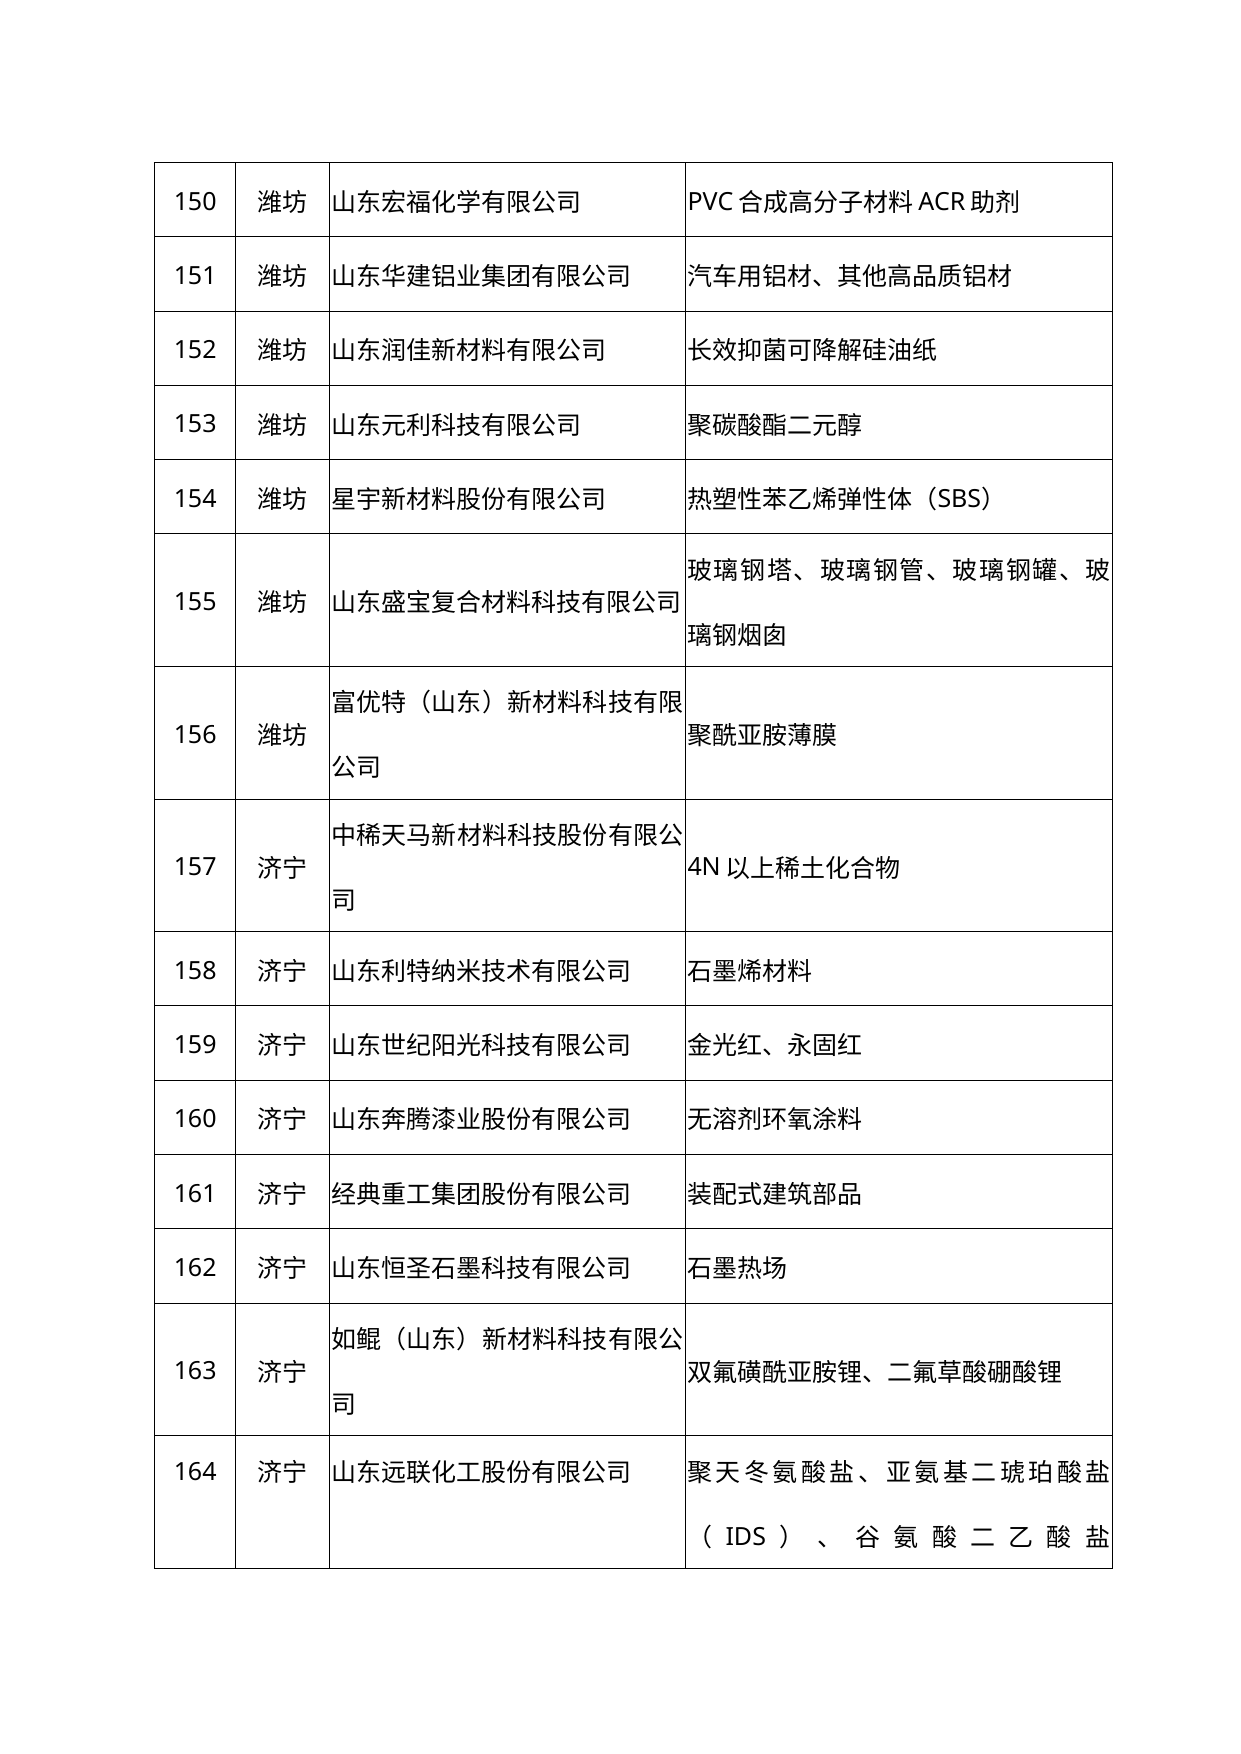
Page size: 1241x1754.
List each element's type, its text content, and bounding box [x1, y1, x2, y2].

table_cell 156 [155, 667, 235, 798]
table_cell 热塑性苯乙烯弹性体（SBS） [686, 460, 1112, 533]
table_cell 潍坊 [236, 163, 329, 236]
table_cell 162 [155, 1229, 235, 1302]
table_cell 济宁 [236, 1155, 329, 1228]
table_cell 164 [155, 1436, 235, 1568]
table_cell 154 [155, 460, 235, 533]
table_cell 济宁 [236, 1436, 329, 1568]
table_cell 山东世纪阳光科技有限公司 [330, 1006, 685, 1080]
table_cell 山东利特纳米技术有限公司 [330, 932, 685, 1005]
table_cell 潍坊 [236, 460, 329, 533]
table_cell PVC合成高分子材料ACR助剂 [686, 163, 1112, 236]
table_cell 济宁 [236, 1081, 329, 1154]
table_cell 富优特（山东）新材料科技有限公司 [330, 667, 685, 798]
table_cell 潍坊 [236, 237, 329, 311]
table_cell 聚碳酸酯二元醇 [686, 386, 1112, 459]
table_cell 157 [155, 800, 235, 931]
table_cell 长效抑菌可降解硅油纸 [686, 312, 1112, 385]
table_cell 潍坊 [236, 667, 329, 798]
table_cell 150 [155, 163, 235, 236]
table_cell 163 [155, 1304, 235, 1435]
table_cell 山东恒圣石墨科技有限公司 [330, 1229, 685, 1302]
table_cell 155 [155, 534, 235, 666]
table_cell 山东润佳新材料有限公司 [330, 312, 685, 385]
table_cell 152 [155, 312, 235, 385]
table_cell 山东盛宝复合材料科技有限公司 [330, 534, 685, 666]
table_cell 聚酰亚胺薄膜 [686, 667, 1112, 798]
table_cell 双氟磺酰亚胺锂、二氟草酸硼酸锂 [686, 1304, 1112, 1435]
table_cell 汽车用铝材、其他高品质铝材 [686, 237, 1112, 311]
table_cell 潍坊 [236, 386, 329, 459]
table_cell 4N以上稀土化合物 [686, 800, 1112, 931]
table_cell 济宁 [236, 1006, 329, 1080]
table_cell 中稀天马新材料科技股份有限公司 [330, 800, 685, 931]
table_cell 济宁 [236, 1229, 329, 1302]
table_cell 山东元利科技有限公司 [330, 386, 685, 459]
table_cell 如鲲（山东）新材料科技有限公司 [330, 1304, 685, 1435]
table_cell 济宁 [236, 800, 329, 931]
table_cell 153 [155, 386, 235, 459]
table_cell 158 [155, 932, 235, 1005]
table_cell 山东宏福化学有限公司 [330, 163, 685, 236]
table_cell 潍坊 [236, 534, 329, 666]
table_cell 山东奔腾漆业股份有限公司 [330, 1081, 685, 1154]
table_cell 石墨烯材料 [686, 932, 1112, 1005]
table_cell 经典重工集团股份有限公司 [330, 1155, 685, 1228]
table_cell 济宁 [236, 1304, 329, 1435]
table_cell 无溶剂环氧涂料 [686, 1081, 1112, 1154]
table_cell 159 [155, 1006, 235, 1080]
table_cell 石墨热场 [686, 1229, 1112, 1302]
table_cell 金光红、永固红 [686, 1006, 1112, 1080]
table_cell 160 [155, 1081, 235, 1154]
table_cell 山东华建铝业集团有限公司 [330, 237, 685, 311]
table_cell 装配式建筑部品 [686, 1155, 1112, 1228]
table_cell 潍坊 [236, 312, 329, 385]
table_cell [686, 1436, 1112, 1568]
table_cell 151 [155, 237, 235, 311]
table_cell 玻璃钢塔、玻璃钢管、玻璃钢罐、玻璃钢烟囱 [686, 534, 1112, 666]
table_cell 星宇新材料股份有限公司 [330, 460, 685, 533]
table_cell 161 [155, 1155, 235, 1228]
table_cell 山东远联化工股份有限公司 [330, 1436, 685, 1568]
table_cell 济宁 [236, 932, 329, 1005]
